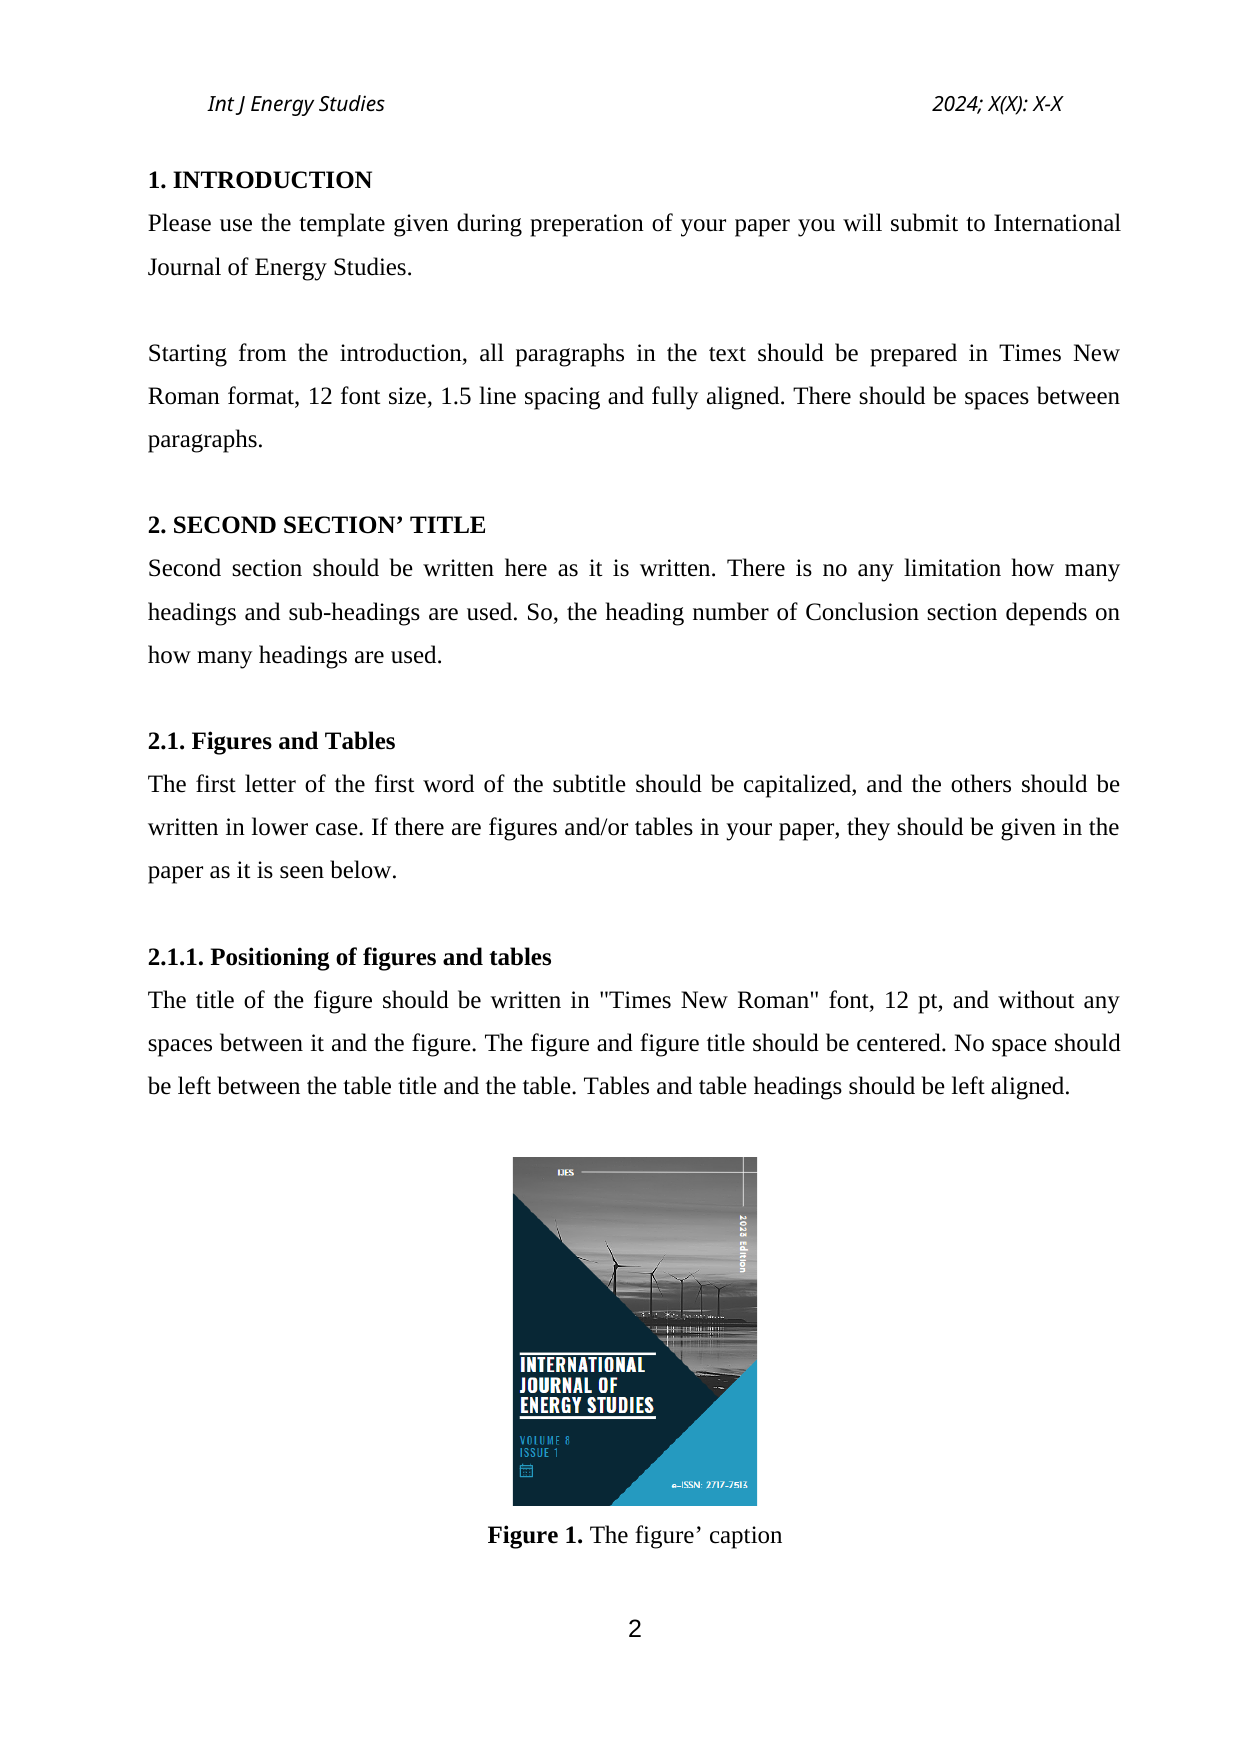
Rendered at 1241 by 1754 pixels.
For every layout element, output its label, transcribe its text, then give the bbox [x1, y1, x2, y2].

text 2. SECOND SECTION’ TITLE [148, 510, 1122, 539]
text Starting from the introduction, all paragraphs in the text should be prepared in Times New Roman format, 12 font size, 1.5 line spacing and fully aligned. There should be spaces between paragraphs. [148, 338, 1122, 453]
text Please use the template given during preperation of your paper you will submit to International Journal of Energy Studies. [148, 208, 1122, 280]
text Second section should be written here as it is written. There is no any limitation how many headings and sub-headings are used. So, the heading number of Conclusion section depends on how many headings are used. [148, 553, 1122, 668]
text The first letter of the first word of the subtitle should be capitalized, and the others should be written in lower case. If there are figures and/or tables in your paper, they should be given in the paper as it is seen below. [148, 769, 1122, 884]
text 2.1.1. Positioning of figures and tables [148, 942, 1122, 971]
text 2.1. Figures and Tables [148, 726, 1122, 755]
text 1. INTRODUCTION [148, 165, 1122, 194]
text The title of the figure should be written in "Times New Roman" font, 12 pt, and without any spaces between it and the figure. The figure and figure title should be centered. No space should be left between the table title and the table. Tables and table headings should be left aligned. [148, 985, 1122, 1100]
text Figure 1. The figure’ caption [148, 1520, 1122, 1548]
picture [512, 1157, 758, 1506]
